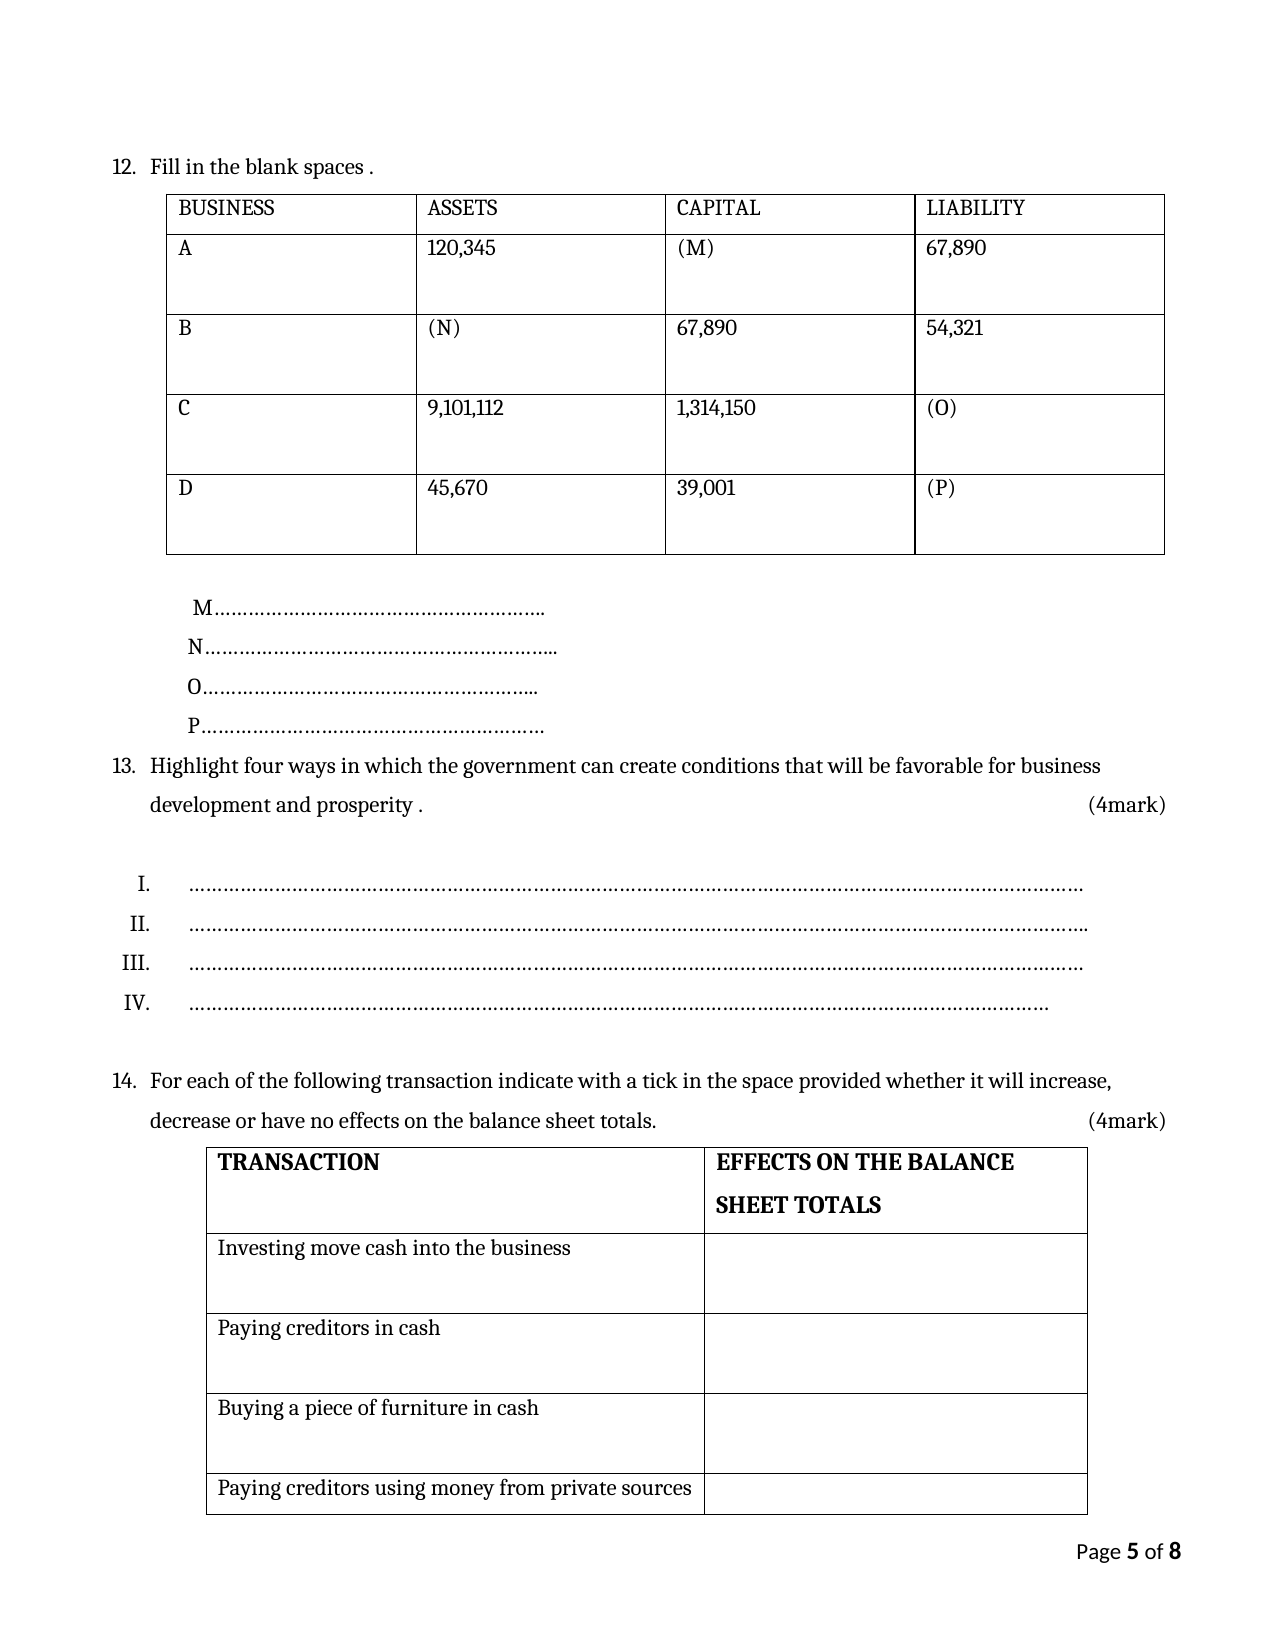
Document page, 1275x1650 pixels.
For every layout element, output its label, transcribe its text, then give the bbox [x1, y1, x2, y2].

table_header CAPITAL [666, 195, 914, 234]
table_cell [705, 1314, 1087, 1393]
table_cell 54,321 [916, 315, 1164, 394]
table_cell Buying a piece of furniture in cash [207, 1394, 704, 1473]
table_cell 67,890 [666, 315, 914, 394]
table_cell (N) [417, 315, 665, 394]
table_cell C [167, 395, 416, 474]
table_cell B [167, 315, 416, 394]
table_cell D [167, 475, 416, 554]
table_header EFFECTS ON THE BALANCE SHEET TOTALS [705, 1148, 1087, 1233]
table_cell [207, 1474, 704, 1514]
list For each of the following transaction indicate with a tick in the space provided whether it will increase, decrease or have no effects on the balance sheet totals. (4mark) [112, 1068, 1181, 1134]
table_cell A [167, 235, 416, 314]
text O………………………………………………….. [187, 673, 1181, 700]
list ………………………………………………………………………………………………………………………………………… [150, 871, 1181, 897]
table_cell (M) [666, 235, 914, 314]
table_header LIABILITY [916, 195, 1164, 234]
list …………………………………………………………………………………………………………………………………… [150, 989, 1181, 1016]
table_cell [705, 1394, 1087, 1473]
table_cell 39,001 [666, 475, 914, 554]
table_header ASSETS [417, 195, 665, 234]
text M…………………………………………………. [187, 594, 1181, 621]
text N…………………………………………………….. [187, 634, 1181, 660]
list ………………………………………………………………………………………………………………………………………… [150, 950, 1181, 976]
table_cell 9,101,112 [417, 395, 665, 474]
table_cell 120,345 [417, 235, 665, 314]
table_cell (P) [916, 475, 1164, 554]
table_cell [705, 1234, 1087, 1313]
table_cell Paying creditors in cash [207, 1314, 704, 1393]
table_cell 45,670 [417, 475, 665, 554]
table_cell 67,890 [916, 235, 1164, 314]
table_header BUSINESS [167, 195, 416, 234]
table_cell 1,314,150 [666, 395, 914, 474]
table_cell (O) [916, 395, 1164, 474]
table_header TRANSACTION [207, 1148, 704, 1233]
list Fill in the blank spaces . [112, 154, 1181, 180]
list …………………………………………………………………………………………………………………………………………. [150, 910, 1181, 937]
list Highlight four ways in which the government can create conditions that will be favorable for business development and prosperity . (4mark) [112, 752, 1181, 818]
table_cell Investing move cash into the business [207, 1234, 704, 1313]
table_cell [705, 1474, 1087, 1514]
text P…………………………………………………… [187, 713, 1181, 739]
